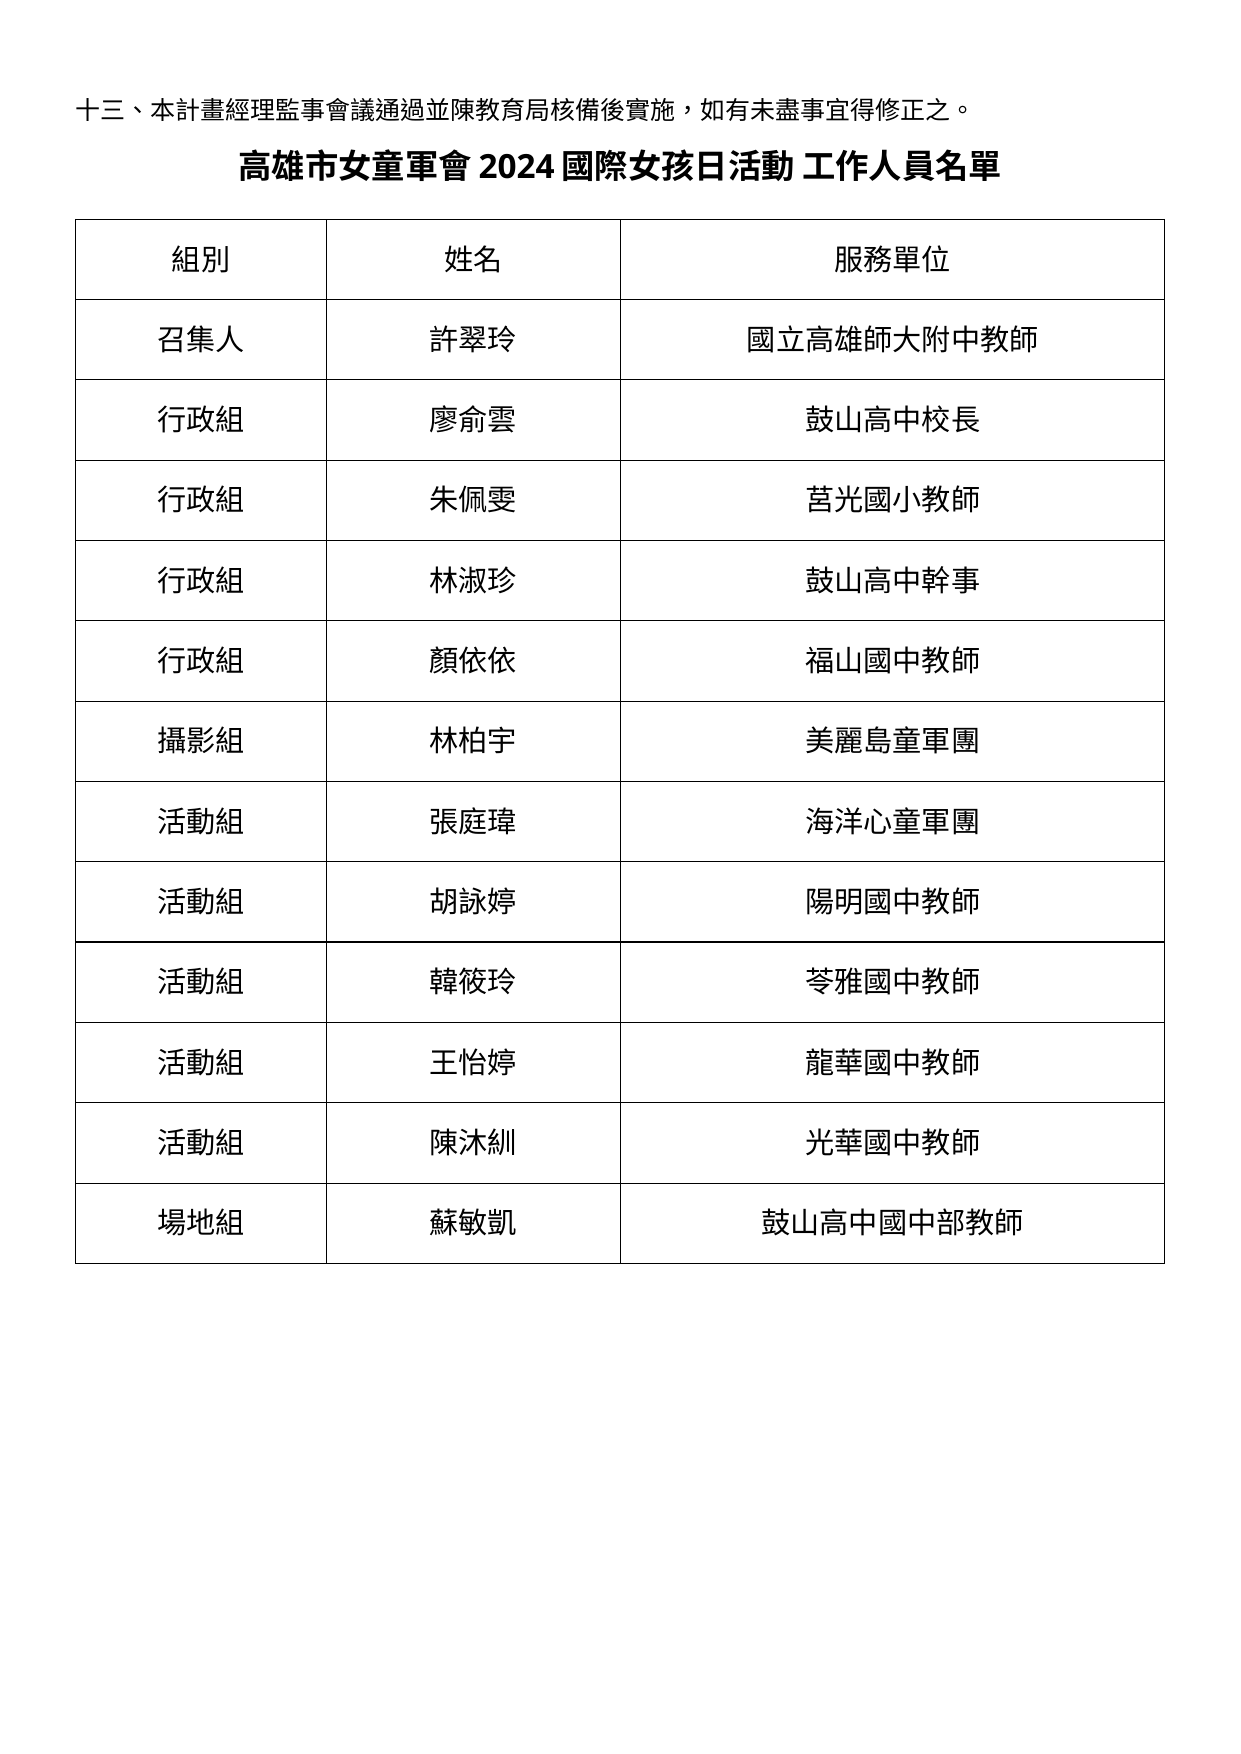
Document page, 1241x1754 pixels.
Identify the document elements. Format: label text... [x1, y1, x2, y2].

table_header 組別 [76, 220, 326, 299]
table_cell 林柏宇 [327, 702, 620, 781]
table_cell 行政組 [76, 621, 326, 701]
table_cell 鼓山高中國中部教師 [621, 1184, 1164, 1263]
table_cell 韓筱玲 [327, 943, 620, 1022]
table_cell 朱佩雯 [327, 461, 620, 540]
table_header 服務單位 [621, 220, 1164, 299]
table_cell 顏依依 [327, 621, 620, 701]
table_cell 國立高雄師大附中教師 [621, 300, 1164, 379]
table_cell 行政組 [76, 541, 326, 620]
table_cell 召集人 [76, 300, 326, 379]
table_cell 行政組 [76, 461, 326, 540]
text 高雄市女童軍會2024國際女孩日活動 工作人員名單 [75, 127, 1165, 202]
table_cell 活動組 [76, 782, 326, 861]
table_cell 胡詠婷 [327, 862, 620, 941]
table_cell 活動組 [76, 1023, 326, 1102]
table_cell 福山國中教師 [621, 621, 1164, 701]
table_cell 海洋心童軍團 [621, 782, 1164, 861]
table_cell 陳沐紃 [327, 1103, 620, 1182]
table_cell 美麗島童軍團 [621, 702, 1164, 781]
table_cell 鼓山高中校長 [621, 380, 1164, 459]
table_cell 龍華國中教師 [621, 1023, 1164, 1102]
table_cell 王怡婷 [327, 1023, 620, 1102]
table_cell 活動組 [76, 862, 326, 941]
table_cell 鼓山高中幹事 [621, 541, 1164, 620]
table_cell 陽明國中教師 [621, 862, 1164, 941]
table_cell 攝影組 [76, 702, 326, 781]
table_cell 行政組 [76, 380, 326, 459]
table_cell 苓雅國中教師 [621, 943, 1164, 1022]
table_cell 場地組 [76, 1184, 326, 1263]
table_cell 莒光國小教師 [621, 461, 1164, 540]
table_cell 林淑珍 [327, 541, 620, 620]
text 十三、本計畫經理監事會議通過並陳教育局核備後實施，如有未盡事宜得修正之。 [75, 89, 1165, 127]
table_cell 蘇敏凱 [327, 1184, 620, 1263]
table_cell 活動組 [76, 1103, 326, 1182]
table_cell 光華國中教師 [621, 1103, 1164, 1182]
table_cell 許翠玲 [327, 300, 620, 379]
table_header 姓名 [327, 220, 620, 299]
table_cell 廖俞雲 [327, 380, 620, 459]
table_cell 張庭瑋 [327, 782, 620, 861]
table_cell 活動組 [76, 943, 326, 1022]
